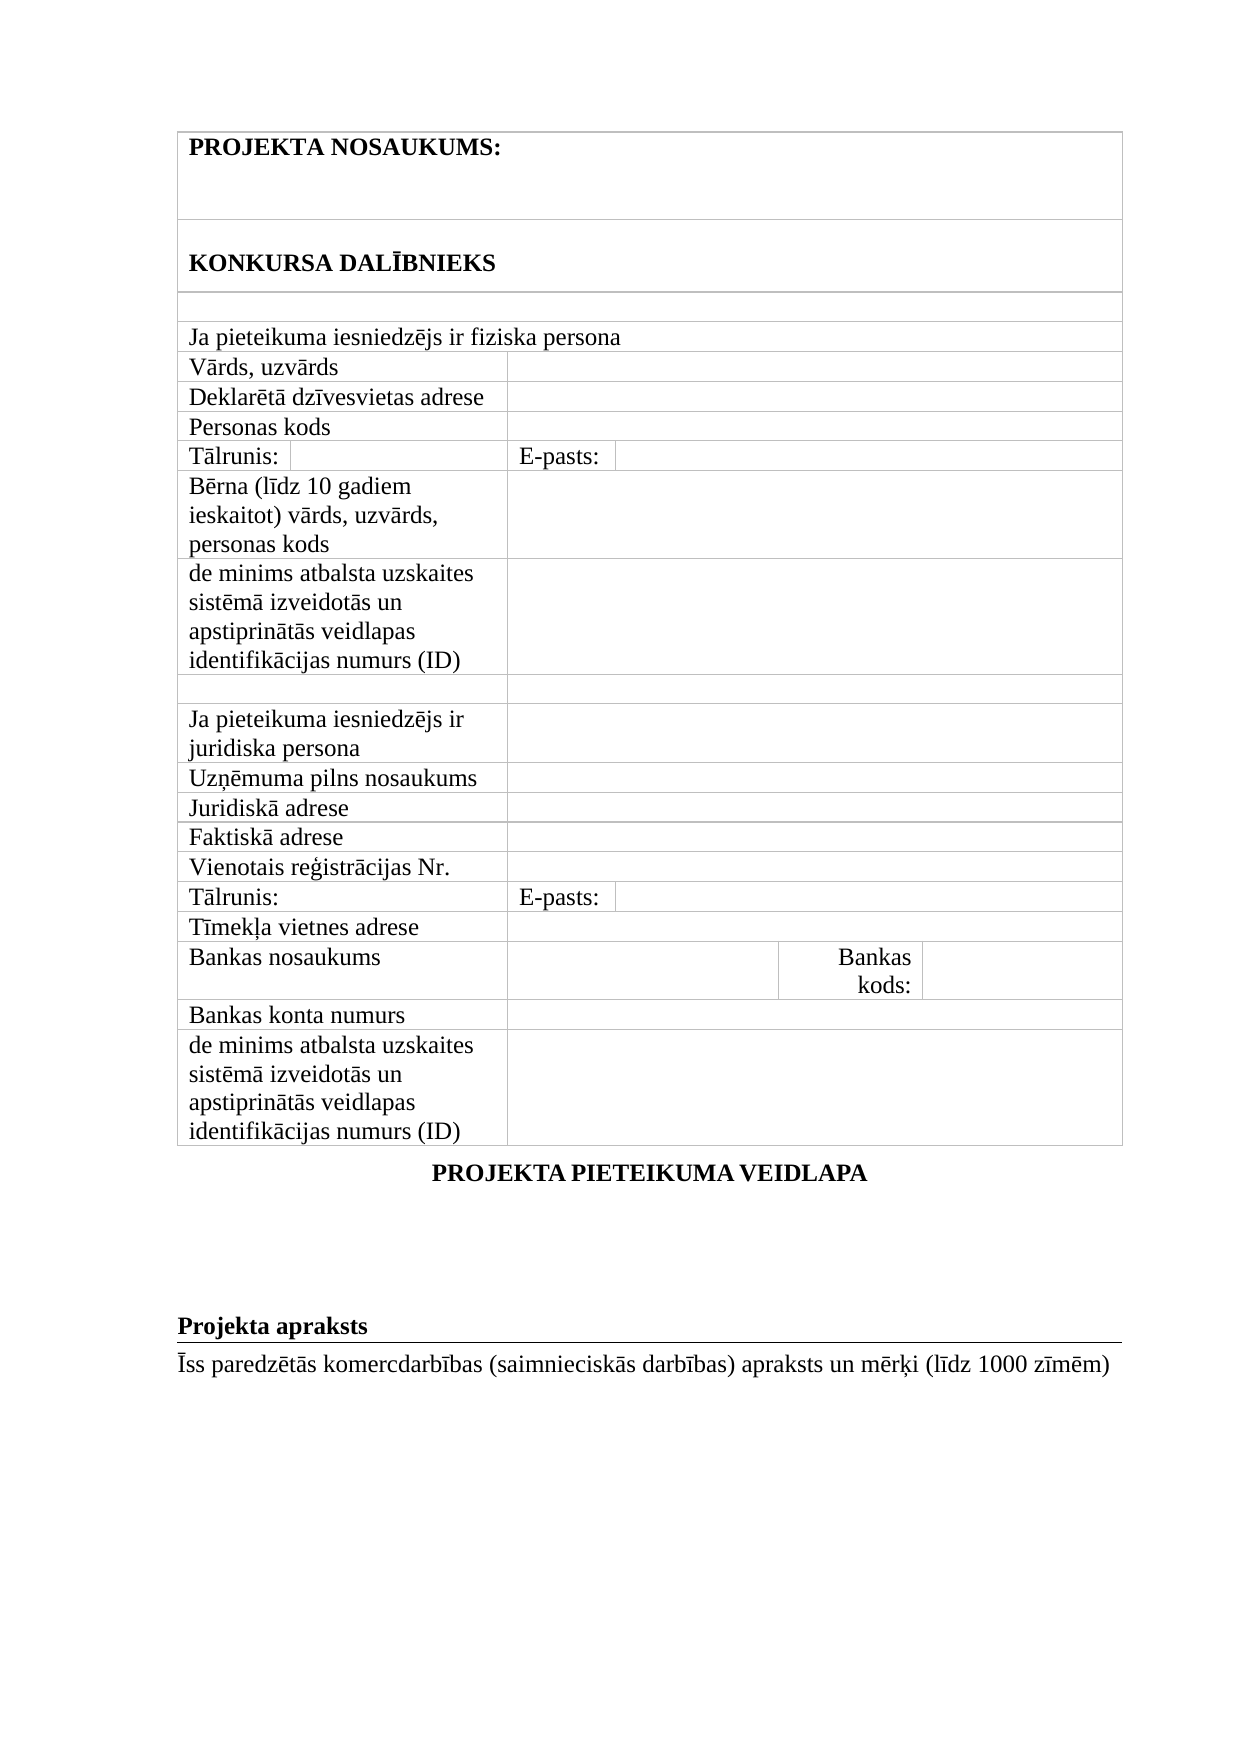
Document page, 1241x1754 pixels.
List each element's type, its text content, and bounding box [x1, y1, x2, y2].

table_cell [508, 942, 778, 999]
table_cell de minims atbalsta uzskaites sistēmā izveidotās un apstiprinātās veidlapas identifikācijas numurs (ID) [178, 559, 507, 673]
table_cell [508, 912, 1122, 941]
table_cell [508, 382, 1122, 411]
table_cell [923, 942, 1122, 999]
table_cell Tīmekļa vietnes adrese [178, 912, 507, 941]
table_cell Faktiskā adrese [178, 823, 507, 851]
table_cell [291, 441, 507, 470]
table_cell Deklarētā dzīvesvietas adrese [178, 382, 507, 411]
table_cell Juridiskā adrese [178, 793, 507, 821]
table_cell Tālrunis: [178, 882, 507, 911]
table_cell [178, 675, 507, 703]
table_cell Vienotais reģistrācijas Nr. [178, 852, 507, 881]
table_cell E-pasts: [508, 882, 615, 911]
table_cell [508, 675, 1122, 703]
table_cell Ja pieteikuma iesniedzējs ir juridiska persona [178, 704, 507, 762]
table_cell Bankas konta numurs [178, 1000, 507, 1029]
table_cell [508, 704, 1122, 762]
table_cell [508, 852, 1122, 881]
table_cell [616, 882, 1122, 911]
table_cell Bankas kods: [779, 942, 922, 999]
table_cell Vārds, uzvārds [178, 352, 507, 381]
subtitle Projekta apraksts [177, 1311, 1122, 1342]
table_cell Uzņēmuma pilns nosaukums [178, 763, 507, 792]
table_cell [508, 763, 1122, 792]
table_cell de minims atbalsta uzskaites sistēmā izveidotās un apstiprinātās veidlapas identifikācijas numurs (ID) [178, 1030, 507, 1145]
table_cell [508, 823, 1122, 851]
table_cell [508, 412, 1122, 440]
subtitle PROJEKTA PIETEIKUMA VEIDLAPA [177, 1158, 1122, 1187]
table_cell Tālrunis: [178, 441, 290, 470]
table_cell [508, 793, 1122, 821]
table_cell KONKURSA DALĪBNIEKS [178, 220, 1122, 291]
table_cell [508, 1000, 1122, 1029]
table_cell E-pasts: [508, 441, 615, 470]
table_cell Bankas nosaukums [178, 942, 507, 999]
table_cell [508, 1030, 1122, 1145]
table_header PROJEKTA NOSAUKUMS: [178, 133, 1122, 219]
table_cell [508, 352, 1122, 381]
table_cell Bērna (līdz 10 gadiem ieskaitot) vārds, uzvārds, personas kods [178, 471, 507, 557]
table_cell [178, 293, 1122, 321]
table_cell [616, 441, 1122, 470]
table_cell [508, 471, 1122, 557]
table_cell Personas kods [178, 412, 507, 440]
table_cell Ja pieteikuma iesniedzējs ir fiziska persona [178, 322, 1122, 351]
text Īss paredzētās komercdarbības (saimnieciskās darbības) apraksts un mērķi (līdz 1000 zīmēm) [177, 1349, 1122, 1378]
table_cell [508, 559, 1122, 673]
